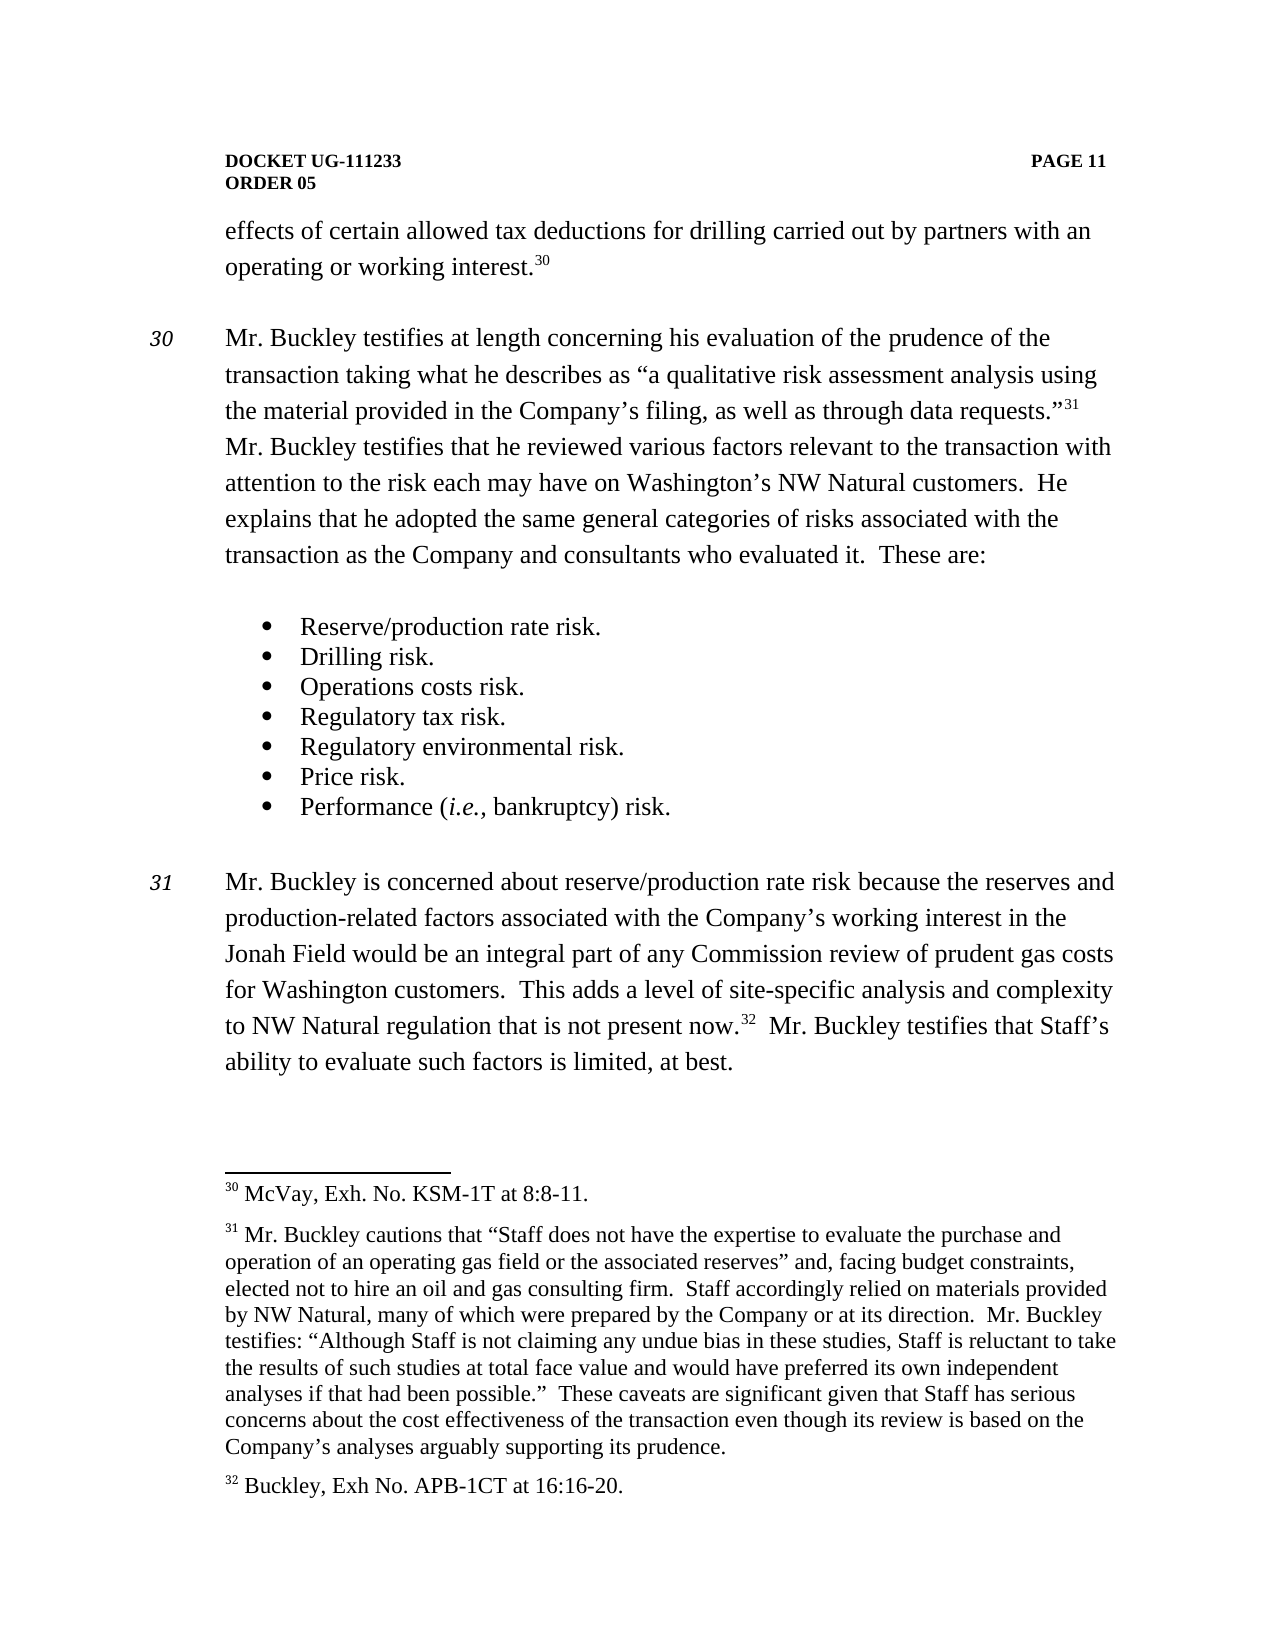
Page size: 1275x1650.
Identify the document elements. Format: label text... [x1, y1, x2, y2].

list Mr. Buckley testifies at length concerning his evaluation of the prudence of the transaction taking what he describes as “a qualitative risk assessment analysis using the material provided in the Company’s filing, as well as through data requests.” Mr. Buckley testifies that he reviewed various factors relevant to the transaction with attention to the risk each may have on Washington’s NW Natural customers. He explains that he adopted the same general categories of risks associated with the transaction as the Company and consultants who evaluated it. These are: [150, 322, 1125, 569]
list Reserve/production rate risk. [262, 611, 1050, 641]
list Performance (i.e., bankruptcy) risk. [262, 791, 1050, 821]
list Price risk. [262, 761, 1050, 791]
list Operations costs risk. [262, 671, 1050, 701]
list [150, 215, 1125, 281]
list Regulatory environmental risk. [262, 731, 1050, 761]
list Regulatory tax risk. [262, 701, 1050, 731]
list Mr. Buckley is concerned about reserve/production rate risk because the reserves and production-related factors associated with the Company’s working interest in the Jonah Field would be an integral part of any Commission review of prudent gas costs for Washington customers. This adds a level of site-specific analysis and complexity to NW Natural regulation that is not present now. Mr. Buckley testifies that Staff’s ability to evaluate such factors is limited, at best. [150, 866, 1125, 1076]
list Drilling risk. [262, 641, 1050, 671]
